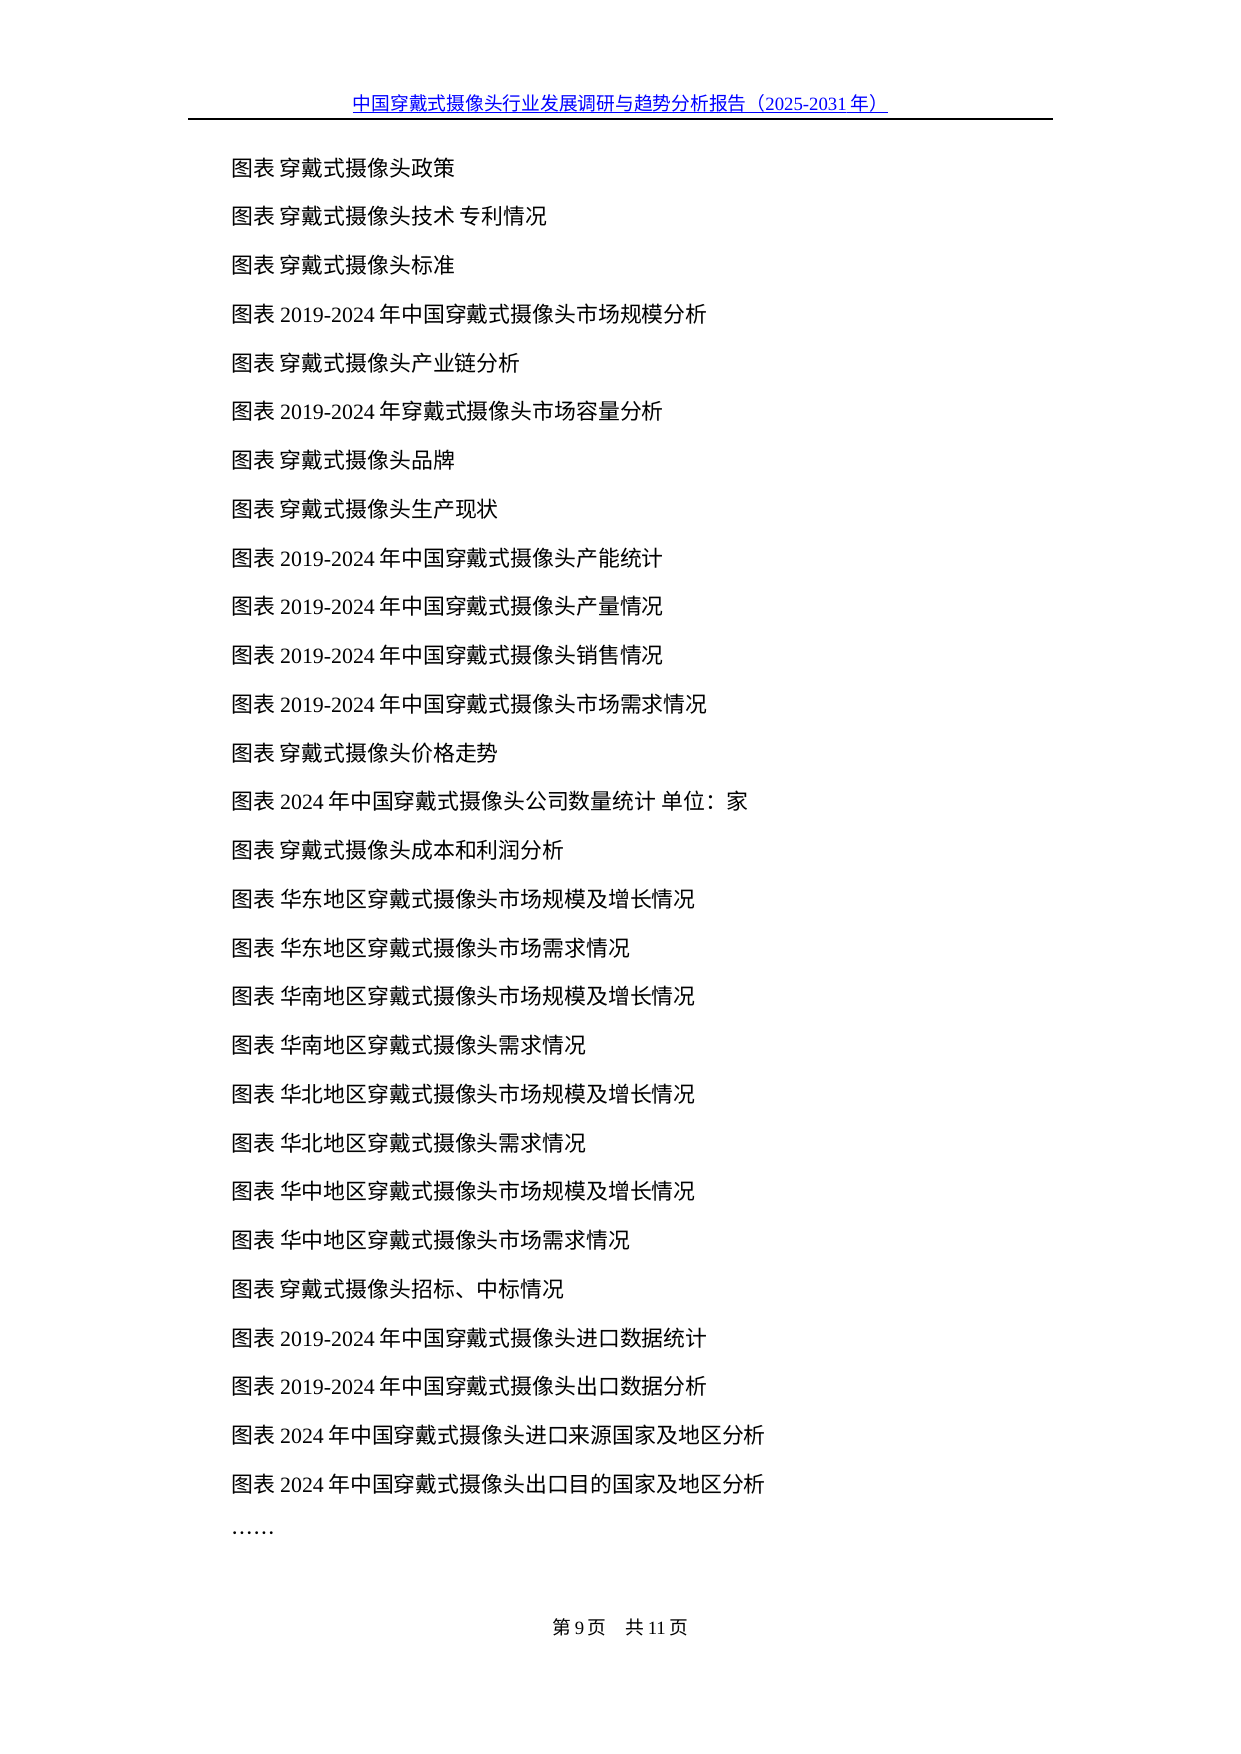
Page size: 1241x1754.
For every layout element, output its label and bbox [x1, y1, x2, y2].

text [187, 150, 1053, 1548]
